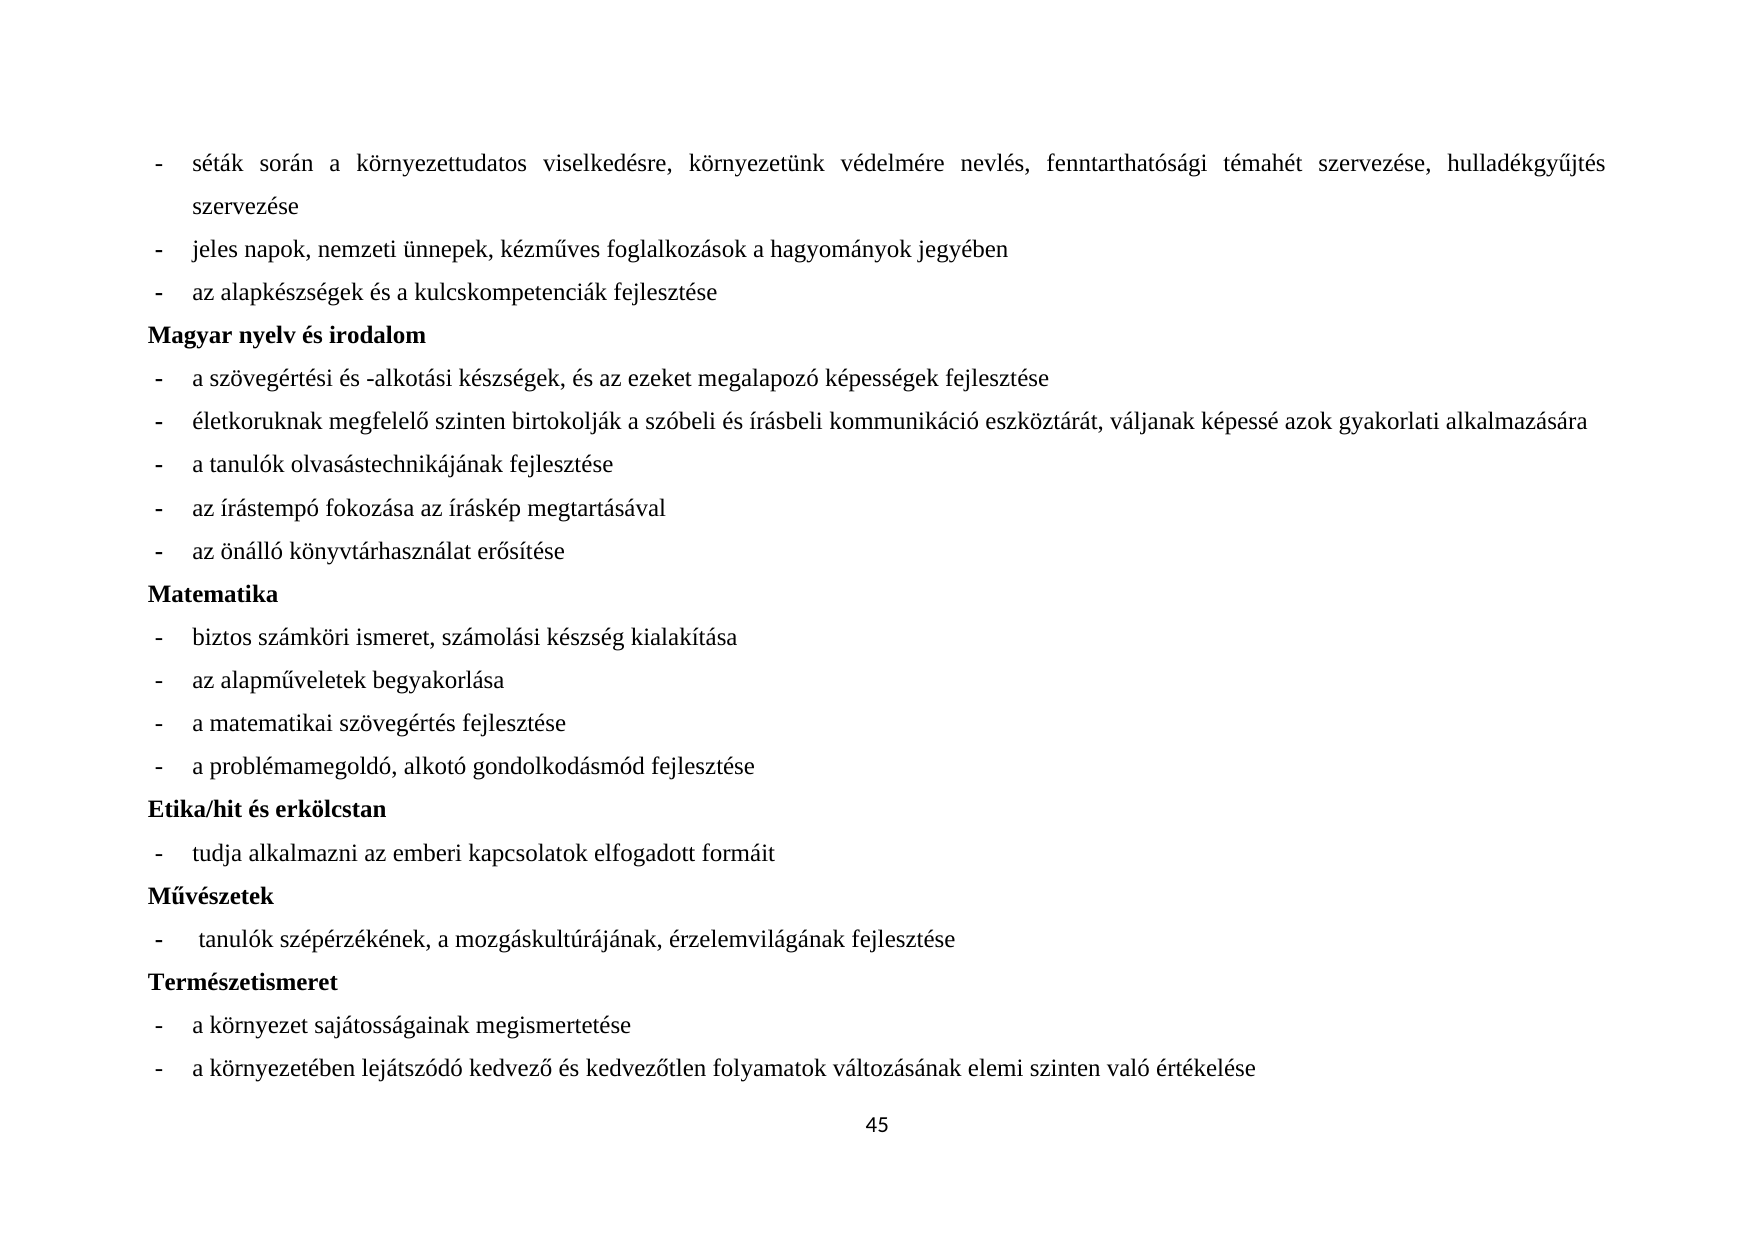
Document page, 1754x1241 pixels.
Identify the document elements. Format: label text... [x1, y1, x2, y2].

list az alapműveletek begyakorlása [154, 665, 1606, 694]
list az alapkészségek és a kulcskompetenciák fejlesztése [154, 277, 1606, 306]
text Etika/hit és erkölcstan [148, 794, 1606, 823]
list életkoruknak megfelelő szinten birtokolják a szóbeli és írásbeli kommunikáció eszköztárát, váljanak képessé azok gyakorlati alkalmazására [154, 406, 1606, 435]
list jeles napok, nemzeti ünnepek, kézműves foglalkozások a hagyományok jegyében [154, 234, 1606, 263]
list séták során a környezettudatos viselkedésre, környezetünk védelmére nevlés, fenntarthatósági témahét szervezése, hulladékgyűjtés szervezése [154, 148, 1606, 219]
list az írástempó fokozása az íráskép megtartásával [154, 493, 1606, 521]
list a szövegértési és -alkotási készségek, és az ezeket megalapozó képességek fejlesztése [154, 363, 1606, 392]
list tudja alkalmazni az emberi kapcsolatok elfogadott formáit [154, 838, 1606, 866]
list biztos számköri ismeret, számolási készség kialakítása [154, 622, 1606, 651]
text Művészetek [148, 881, 1606, 909]
list a tanulók olvasástechnikájának fejlesztése [154, 449, 1606, 478]
list tanulók szépérzékének, a mozgáskultúrájának, érzelemvilágának fejlesztése [154, 924, 1606, 953]
list a problémamegoldó, alkotó gondolkodásmód fejlesztése [154, 751, 1606, 780]
list a környezet sajátosságainak megismertetése [154, 1010, 1606, 1039]
list a környezetében lejátszódó kedvező és kedvezőtlen folyamatok változásának elemi szinten való értékelése [154, 1053, 1606, 1082]
text Természetismeret [148, 967, 1606, 996]
text Matematika [148, 579, 1606, 608]
list az önálló könyvtárhasználat erősítése [154, 536, 1606, 564]
list a matematikai szövegértés fejlesztése [154, 708, 1606, 737]
text Magyar nyelv és irodalom [148, 320, 1606, 349]
